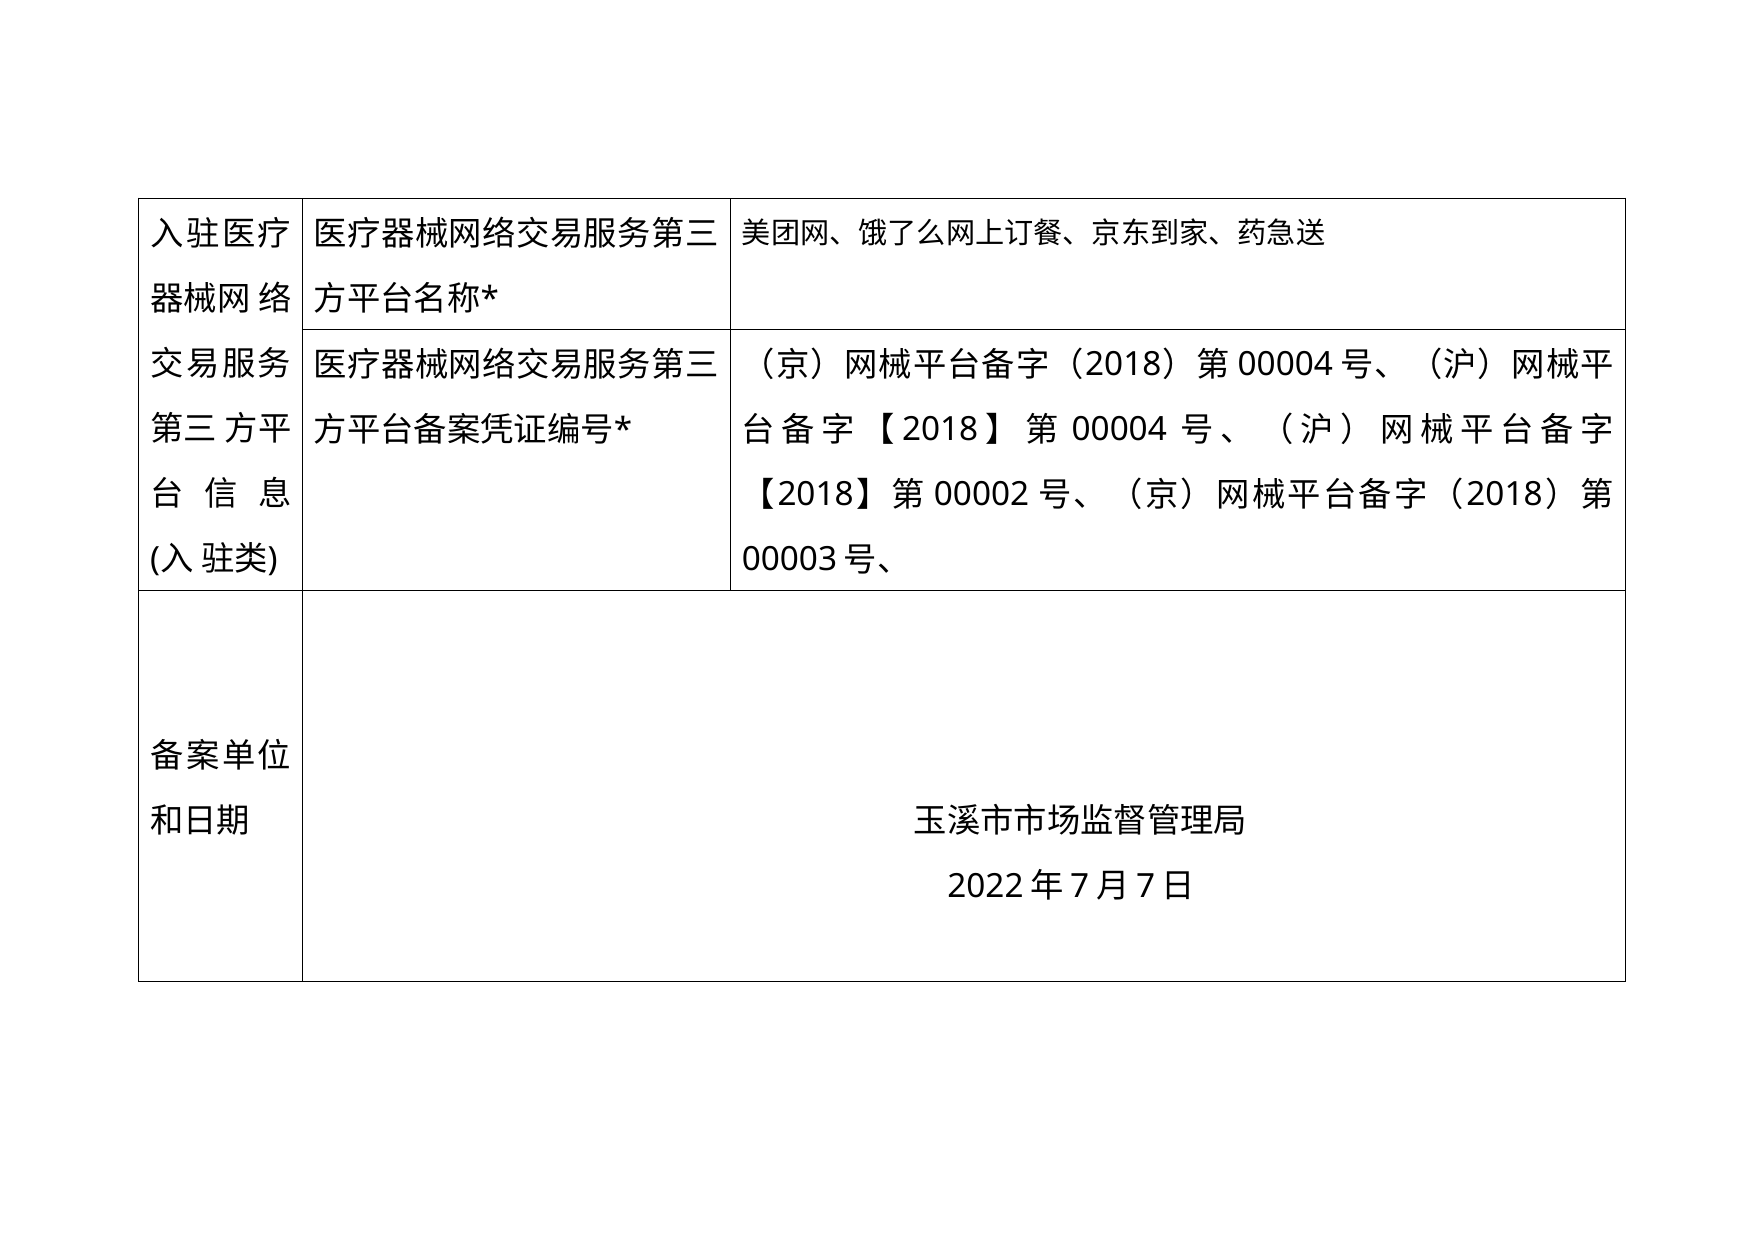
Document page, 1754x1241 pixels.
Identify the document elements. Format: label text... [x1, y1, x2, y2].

table_cell 医疗器械网络交易服务第三方平台备案凭证编号* [303, 330, 730, 590]
table_cell 入驻医疗器械网 络交易服务第三 方平台信息(入 驻类) [139, 199, 302, 590]
table_cell 医疗器械网络交易服务第三方平台名称* [303, 199, 730, 329]
table_cell 美团网、饿了么网上订餐、京东到家、药急送 [731, 199, 1625, 329]
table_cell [303, 591, 1625, 981]
table_cell （京）网械平台备字（2018）第00004号、（沪）网械平台备字【2018】第00004号、（沪）网械平台备字【2018】第00002号、（京）网械平台备字（2018）第00003号、 [731, 330, 1625, 590]
table_cell 备案单位和日期 [139, 591, 302, 981]
